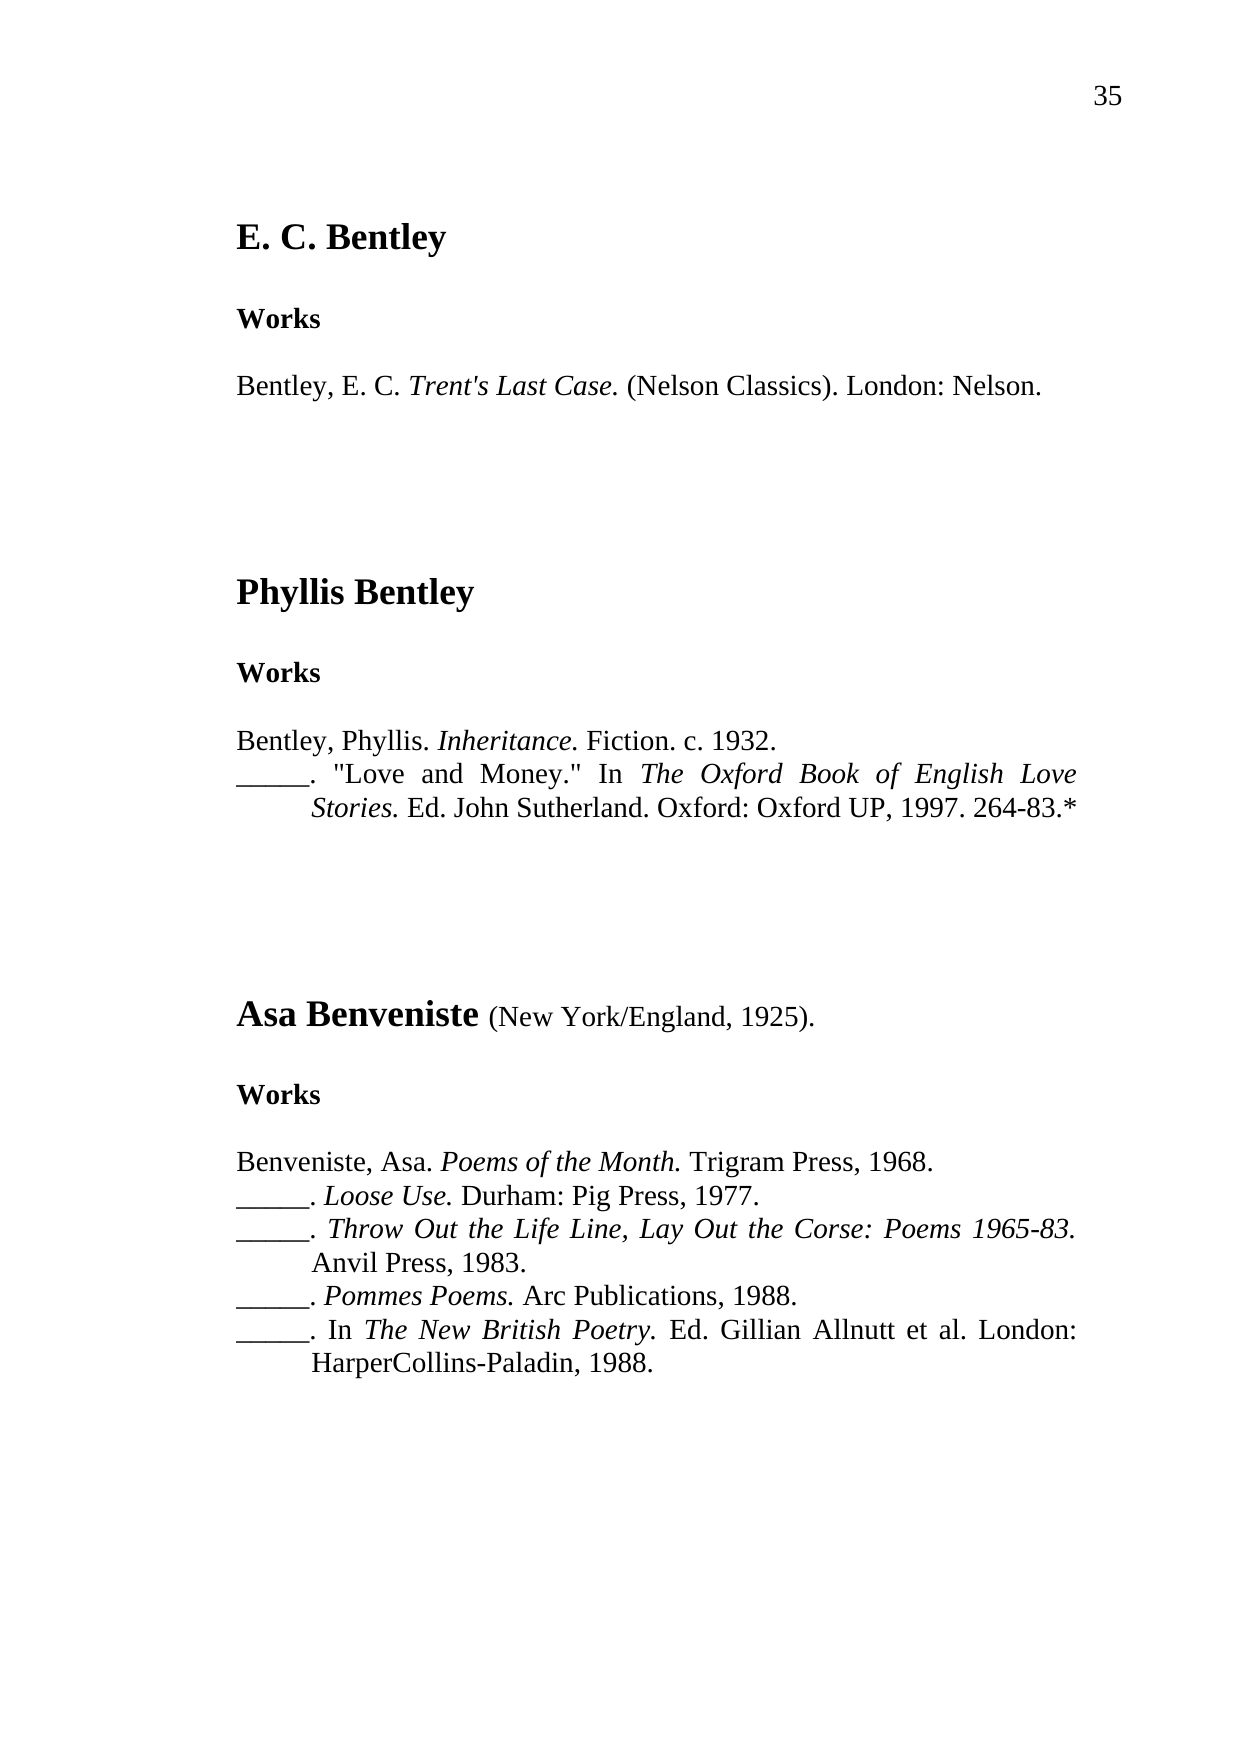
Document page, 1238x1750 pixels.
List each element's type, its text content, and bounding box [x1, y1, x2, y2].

text _____. Pommes Poems. Arc Publications, 1988. [236, 1278, 1078, 1312]
text Phyllis Bentley [236, 569, 1078, 612]
text Works [236, 1077, 1078, 1111]
text _____. Throw Out the Life Line, Lay Out the Corse: Poems 1965-83. Anvil Press, 1983. [236, 1211, 1078, 1278]
text Works [236, 656, 1078, 689]
text E. C. Bentley [236, 215, 1078, 258]
text _____. "Love and Money." In The Oxford Book of English Love Stories. Ed. John Sutherland. Oxford: Oxford UP, 1997. 264-83.* [236, 756, 1078, 823]
text Bentley, Phyllis. Inheritance. Fiction. c. 1932. [236, 723, 1078, 756]
text _____. In The New British Poetry. Ed. Gillian Allnutt et al. London: HarperCollins-Paladin, 1988. [236, 1312, 1078, 1379]
text Benveniste, Asa. Poems of the Month. Trigram Press, 1968. [236, 1144, 1078, 1178]
text Works [236, 301, 1078, 334]
text Asa Benveniste (New York/England, 1925). [236, 991, 1078, 1034]
text Bentley, E. C. Trent's Last Case. (Nelson Classics). London: Nelson. [236, 368, 1078, 402]
text _____. Loose Use. Durham: Pig Press, 1977. [236, 1178, 1078, 1211]
